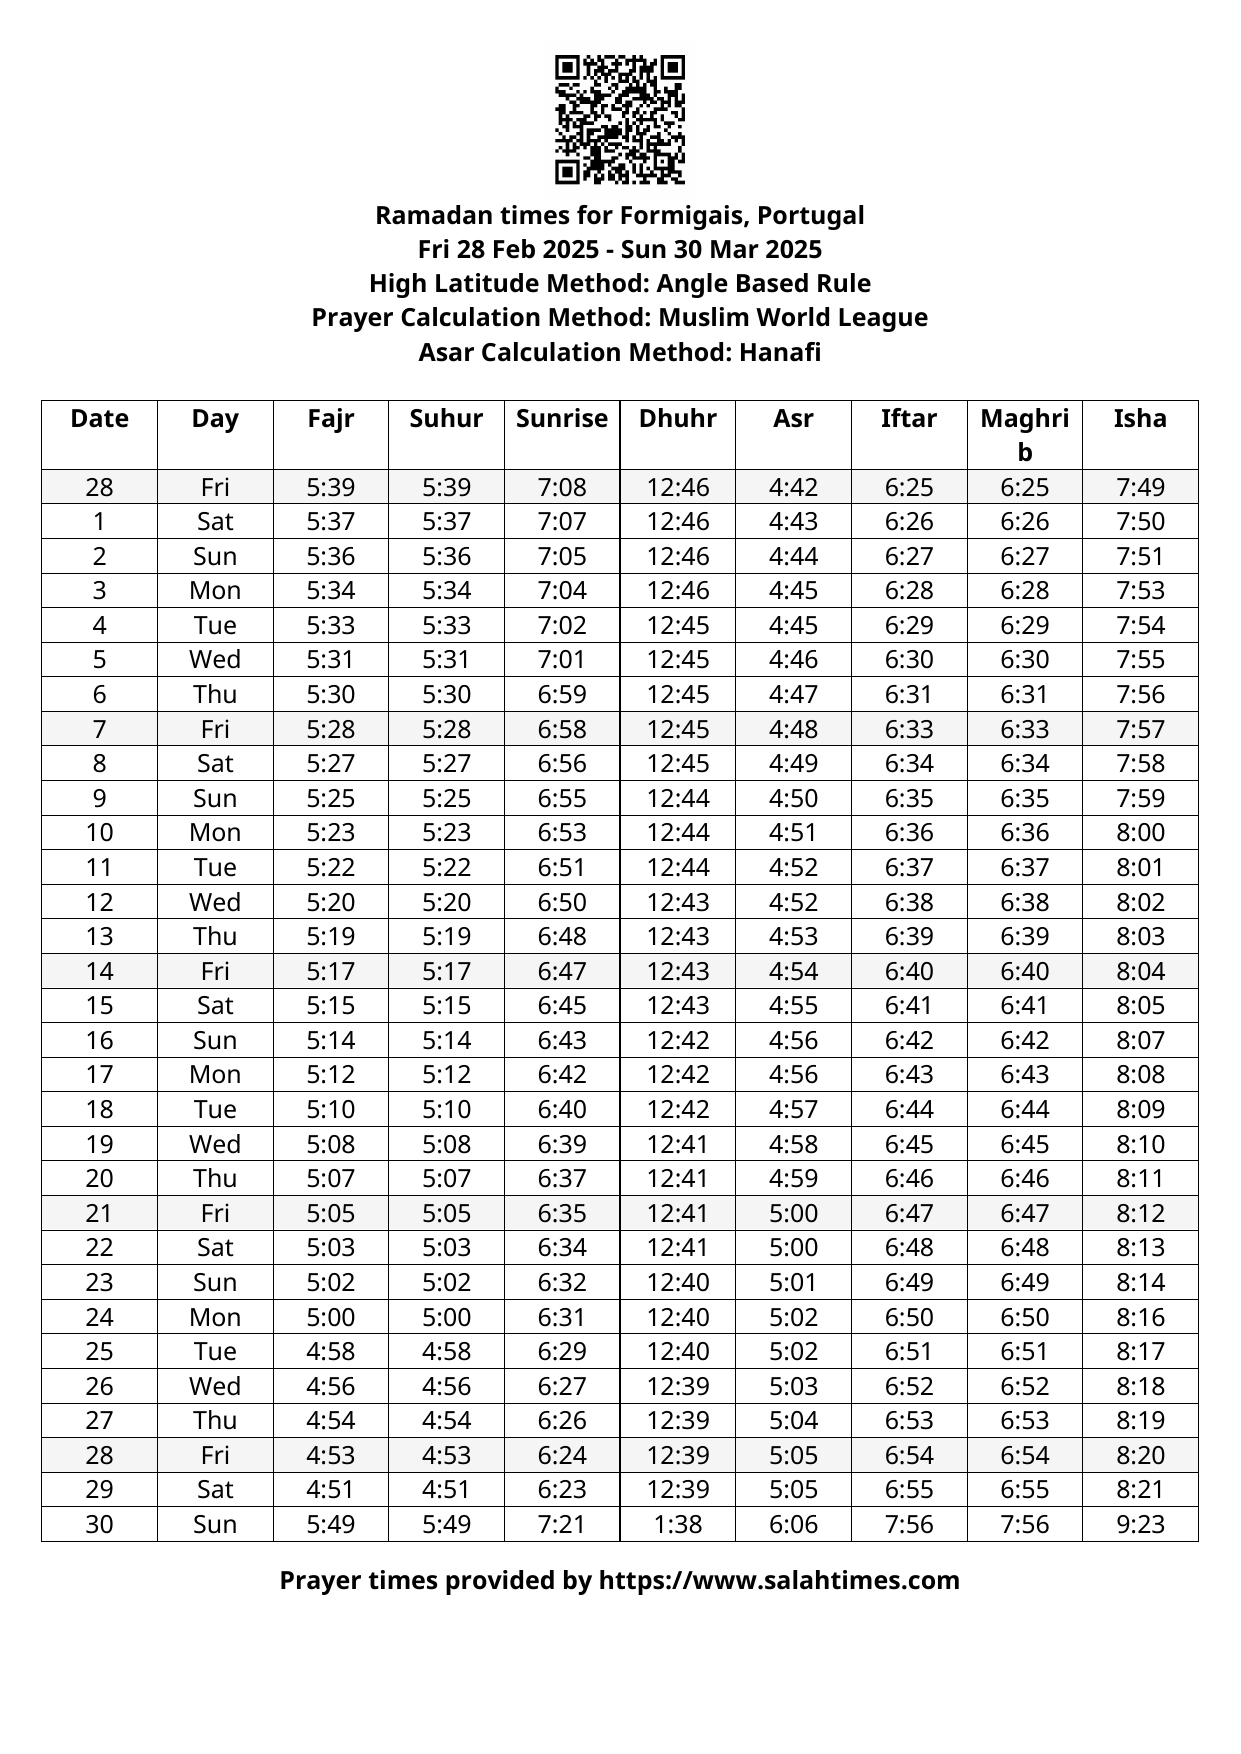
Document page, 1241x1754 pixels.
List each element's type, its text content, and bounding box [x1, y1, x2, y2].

table_cell 1:38 [621, 1507, 735, 1541]
text Prayer times provided by https://www.salahtimes.com [42, 1563, 1198, 1597]
table_cell 4:47 [736, 677, 851, 711]
table_cell 5:30 [389, 677, 504, 711]
table_cell 7:58 [1083, 746, 1198, 780]
table_cell 6:29 [852, 608, 967, 642]
table_cell 6:56 [505, 746, 619, 780]
table_cell 8:00 [1083, 816, 1198, 849]
table_header Date [42, 401, 157, 469]
table_cell 5:28 [389, 712, 504, 745]
table_cell 5:30 [274, 677, 388, 711]
table_cell 6:41 [968, 989, 1082, 1022]
table_cell 5:25 [389, 781, 504, 814]
table_cell 5:37 [389, 504, 504, 538]
table_cell Tue [158, 608, 273, 642]
table_cell 4:52 [736, 850, 851, 884]
table_cell Fri [158, 954, 273, 987]
table_cell 11 [42, 850, 157, 884]
table_cell 12:44 [621, 850, 735, 884]
table_cell 6:55 [968, 1473, 1082, 1506]
table_cell 6:27 [852, 539, 967, 572]
table_cell Thu [158, 919, 273, 953]
table_cell 4:54 [736, 954, 851, 987]
table_cell 5:00 [736, 1231, 851, 1264]
table_cell Thu [158, 1161, 273, 1195]
table_cell 6:42 [505, 1058, 619, 1091]
table_cell 6:28 [852, 574, 967, 607]
table_cell 4:45 [736, 608, 851, 642]
table_cell 4:42 [736, 470, 851, 503]
table_cell 8:18 [1083, 1369, 1198, 1402]
table_cell 6:45 [968, 1127, 1082, 1160]
table_cell 6:26 [968, 504, 1082, 538]
table_cell 30 [42, 1507, 157, 1541]
table_cell 8:20 [1083, 1438, 1198, 1472]
text Fri 28 Feb 2025 - Sun 30 Mar 2025 [42, 232, 1198, 266]
table_cell 4:56 [736, 1023, 851, 1057]
table_cell 12:46 [621, 504, 735, 538]
table_cell 6:51 [852, 1334, 967, 1368]
table_cell 14 [42, 954, 157, 987]
table_cell 7:21 [505, 1507, 619, 1541]
table_cell 6:27 [505, 1369, 619, 1402]
table_cell Thu [158, 1404, 273, 1437]
table_cell 6:33 [968, 712, 1082, 745]
table_cell 5:02 [736, 1300, 851, 1333]
table_cell Wed [158, 885, 273, 918]
table_cell Mon [158, 574, 273, 607]
table_cell 12:43 [621, 885, 735, 918]
table_cell 5:49 [274, 1507, 388, 1541]
table_cell 6:40 [852, 954, 967, 987]
table_cell 6:37 [968, 850, 1082, 884]
table_cell 5:10 [274, 1092, 388, 1126]
table_cell 6:35 [505, 1196, 619, 1229]
table_cell 12:46 [621, 574, 735, 607]
table_cell Fri [158, 1196, 273, 1229]
table_cell 6:52 [852, 1369, 967, 1402]
table_cell 7:02 [505, 608, 619, 642]
table_cell 8:01 [1083, 850, 1198, 884]
table_cell 8:21 [1083, 1473, 1198, 1506]
table_cell 5:36 [274, 539, 388, 572]
table_cell Sat [158, 989, 273, 1022]
table_cell 12:39 [621, 1438, 735, 1472]
table_cell 4:48 [736, 712, 851, 745]
table_cell 4:46 [736, 643, 851, 676]
table_cell 6:43 [852, 1058, 967, 1091]
text Ramadan times for Formigais, Portugal [42, 198, 1198, 232]
table_cell 22 [42, 1231, 157, 1264]
table_cell 4:56 [736, 1058, 851, 1091]
table_cell 6:55 [505, 781, 619, 814]
table_cell 6:47 [852, 1196, 967, 1229]
table_cell Wed [158, 1369, 273, 1402]
table_cell 5:05 [274, 1196, 388, 1229]
table_cell 7:49 [1083, 470, 1198, 503]
table_cell 6:50 [505, 885, 619, 918]
table_cell 5:12 [389, 1058, 504, 1091]
table_cell Sat [158, 746, 273, 780]
table_cell 8 [42, 746, 157, 780]
table_cell 7:59 [1083, 781, 1198, 814]
table_cell 6:30 [852, 643, 967, 676]
table_cell 6:34 [852, 746, 967, 780]
table_cell 8:12 [1083, 1196, 1198, 1229]
table_cell 5 [42, 643, 157, 676]
table_cell 9:23 [1083, 1507, 1198, 1541]
table_cell 6:44 [852, 1092, 967, 1126]
picture [542, 41, 699, 198]
table_cell 5:07 [389, 1161, 504, 1195]
table_cell Thu [158, 677, 273, 711]
table_cell 4:51 [389, 1473, 504, 1506]
table_cell 4:43 [736, 504, 851, 538]
table_cell 5:15 [389, 989, 504, 1022]
table_cell 5:20 [274, 885, 388, 918]
table_cell 12:45 [621, 608, 735, 642]
table_cell 6:24 [505, 1438, 619, 1472]
table_cell 6 [42, 677, 157, 711]
table_cell 3 [42, 574, 157, 607]
table_cell 6:45 [505, 989, 619, 1022]
table_cell 19 [42, 1127, 157, 1160]
table_cell 29 [42, 1473, 157, 1506]
table_cell 4:54 [274, 1404, 388, 1437]
table_cell 7:08 [505, 470, 619, 503]
table_header Iftar [852, 401, 967, 469]
table_cell 12:39 [621, 1404, 735, 1437]
table_cell 6:54 [852, 1438, 967, 1472]
table_cell 6:49 [852, 1265, 967, 1299]
table_cell 7:04 [505, 574, 619, 607]
table_cell 12:41 [621, 1231, 735, 1264]
table_cell 6:26 [852, 504, 967, 538]
table_cell 8:02 [1083, 885, 1198, 918]
table_cell 7:50 [1083, 504, 1198, 538]
table_cell 5:37 [274, 504, 388, 538]
table_cell 12:42 [621, 1058, 735, 1091]
table_cell Tue [158, 850, 273, 884]
table_cell 6:43 [968, 1058, 1082, 1091]
table_cell 12:42 [621, 1092, 735, 1126]
table_cell 7:54 [1083, 608, 1198, 642]
table_cell 8:14 [1083, 1265, 1198, 1299]
table_cell 5:01 [736, 1265, 851, 1299]
table_cell 9 [42, 781, 157, 814]
table_cell 5:05 [736, 1438, 851, 1472]
table_cell 28 [42, 1438, 157, 1472]
table_cell 6:38 [968, 885, 1082, 918]
table_cell 6:35 [968, 781, 1082, 814]
table_cell 28 [42, 470, 157, 503]
table_cell 6:23 [505, 1473, 619, 1506]
table_header Dhuhr [621, 401, 735, 469]
table_cell 12:44 [621, 816, 735, 849]
table_cell 5:28 [274, 712, 388, 745]
table_cell Mon [158, 1300, 273, 1333]
table_cell 6:52 [968, 1369, 1082, 1402]
table_cell 4:58 [736, 1127, 851, 1160]
table_cell 5:00 [274, 1300, 388, 1333]
table_cell 12:43 [621, 919, 735, 953]
table_cell 6:38 [852, 885, 967, 918]
table_cell 12:40 [621, 1300, 735, 1333]
table_cell 4:44 [736, 539, 851, 572]
table_cell 5:23 [389, 816, 504, 849]
table_cell 4:58 [274, 1334, 388, 1368]
table_cell 12 [42, 885, 157, 918]
table_cell 6:43 [505, 1023, 619, 1057]
table_cell Tue [158, 1334, 273, 1368]
table_cell 8:11 [1083, 1161, 1198, 1195]
table_cell 5:27 [389, 746, 504, 780]
table_cell 12:46 [621, 470, 735, 503]
table_cell 8:03 [1083, 919, 1198, 953]
table_cell 15 [42, 989, 157, 1022]
table_cell 4:56 [274, 1369, 388, 1402]
table_cell 6:53 [968, 1404, 1082, 1437]
table_cell 8:09 [1083, 1092, 1198, 1126]
table_cell 7:56 [852, 1507, 967, 1541]
table_cell 5:34 [389, 574, 504, 607]
table_cell 5:34 [274, 574, 388, 607]
table_cell 6:51 [968, 1334, 1082, 1368]
table_cell 2 [42, 539, 157, 572]
table_cell 12:45 [621, 677, 735, 711]
table_cell 4:54 [389, 1404, 504, 1437]
table_cell Sat [158, 1473, 273, 1506]
table_cell 5:12 [274, 1058, 388, 1091]
table_cell 4:51 [736, 816, 851, 849]
table_cell 5:36 [389, 539, 504, 572]
table_cell 6:30 [968, 643, 1082, 676]
table_cell 6:42 [852, 1023, 967, 1057]
table_cell 6:55 [852, 1473, 967, 1506]
table_cell 20 [42, 1161, 157, 1195]
table_cell 6:47 [505, 954, 619, 987]
table_cell 6:31 [852, 677, 967, 711]
table_cell 16 [42, 1023, 157, 1057]
table_cell 5:22 [274, 850, 388, 884]
table_cell 6:29 [505, 1334, 619, 1368]
table_cell 6:25 [968, 470, 1082, 503]
table_cell 6:26 [505, 1404, 619, 1437]
table_cell 6:48 [505, 919, 619, 953]
table_cell 5:00 [389, 1300, 504, 1333]
table_cell 1 [42, 504, 157, 538]
table_cell 12:43 [621, 989, 735, 1022]
table_cell Sat [158, 1231, 273, 1264]
table_cell 5:02 [736, 1334, 851, 1368]
table_cell Fri [158, 712, 273, 745]
table_cell 6:41 [852, 989, 967, 1022]
table_cell 5:19 [389, 919, 504, 953]
table_cell 8:10 [1083, 1127, 1198, 1160]
table_header Isha [1083, 401, 1198, 469]
table_cell 6:36 [968, 816, 1082, 849]
table_cell 8:05 [1083, 989, 1198, 1022]
table_cell 6:58 [505, 712, 619, 745]
table_cell 8:17 [1083, 1334, 1198, 1368]
table_cell 5:03 [389, 1231, 504, 1264]
table_cell 5:00 [736, 1196, 851, 1229]
table_header Day [158, 401, 273, 469]
table_cell 5:27 [274, 746, 388, 780]
table_cell 5:07 [274, 1161, 388, 1195]
table_cell 12:45 [621, 746, 735, 780]
table_cell 6:35 [852, 781, 967, 814]
table_cell Sun [158, 1507, 273, 1541]
table_cell 6:47 [968, 1196, 1082, 1229]
table_cell 12:39 [621, 1473, 735, 1506]
table_cell 5:05 [389, 1196, 504, 1229]
table_cell 5:19 [274, 919, 388, 953]
table_cell 6:44 [968, 1092, 1082, 1126]
table_cell Wed [158, 1127, 273, 1160]
table_cell 5:25 [274, 781, 388, 814]
table_cell 12:41 [621, 1196, 735, 1229]
table_cell 6:31 [505, 1300, 619, 1333]
table_cell 7:55 [1083, 643, 1198, 676]
table_cell 5:17 [389, 954, 504, 987]
table_cell 5:20 [389, 885, 504, 918]
table_cell 6:53 [852, 1404, 967, 1437]
table_cell 6:50 [852, 1300, 967, 1333]
table_cell 6:48 [852, 1231, 967, 1264]
table_cell 23 [42, 1265, 157, 1299]
table_cell 5:08 [274, 1127, 388, 1160]
table_cell 12:44 [621, 781, 735, 814]
table_cell 5:17 [274, 954, 388, 987]
table_cell 8:07 [1083, 1023, 1198, 1057]
table_cell 6:50 [968, 1300, 1082, 1333]
table_cell 18 [42, 1092, 157, 1126]
table_cell 4:59 [736, 1161, 851, 1195]
table_cell Sun [158, 781, 273, 814]
table_cell 4:58 [389, 1334, 504, 1368]
table_cell 5:33 [389, 608, 504, 642]
table_cell 27 [42, 1404, 157, 1437]
table_cell Tue [158, 1092, 273, 1126]
table_cell 4:53 [389, 1438, 504, 1472]
table_header Suhur [389, 401, 504, 469]
table_cell 7 [42, 712, 157, 745]
table_cell 5:05 [736, 1473, 851, 1506]
table_cell 6:46 [968, 1161, 1082, 1195]
table_header Fajr [274, 401, 388, 469]
table_cell Sun [158, 1265, 273, 1299]
table_cell 5:10 [389, 1092, 504, 1126]
table_cell 6:39 [505, 1127, 619, 1160]
table_cell 7:56 [1083, 677, 1198, 711]
table_cell 8:13 [1083, 1231, 1198, 1264]
table_cell 12:46 [621, 539, 735, 572]
table_cell 24 [42, 1300, 157, 1333]
text High Latitude Method: Angle Based Rule [42, 266, 1198, 300]
table_cell 21 [42, 1196, 157, 1229]
table_cell 5:08 [389, 1127, 504, 1160]
table_cell 6:42 [968, 1023, 1082, 1057]
table_cell 6:27 [968, 539, 1082, 572]
table_header Asr [736, 401, 851, 469]
table_cell 4 [42, 608, 157, 642]
table_cell 17 [42, 1058, 157, 1091]
table_cell Fri [158, 1438, 273, 1472]
table_header Sunrise [505, 401, 619, 469]
table_cell 5:15 [274, 989, 388, 1022]
table_cell 6:37 [505, 1161, 619, 1195]
table_cell 6:51 [505, 850, 619, 884]
table_cell 5:02 [274, 1265, 388, 1299]
table_header Maghrib [968, 401, 1082, 469]
table_cell Sun [158, 1023, 273, 1057]
table_cell 5:04 [736, 1404, 851, 1437]
table_cell 4:50 [736, 781, 851, 814]
text Asar Calculation Method: Hanafi [42, 334, 1198, 368]
table_cell 6:59 [505, 677, 619, 711]
table_cell 4:53 [736, 919, 851, 953]
table_cell Sun [158, 539, 273, 572]
table_cell 4:49 [736, 746, 851, 780]
table_cell 6:36 [852, 816, 967, 849]
table_cell 12:45 [621, 643, 735, 676]
table_cell 6:28 [968, 574, 1082, 607]
table_cell 4:53 [274, 1438, 388, 1472]
table_cell 6:31 [968, 677, 1082, 711]
table_cell 25 [42, 1334, 157, 1368]
table_cell 12:43 [621, 954, 735, 987]
table_cell 8:16 [1083, 1300, 1198, 1333]
table_cell 5:22 [389, 850, 504, 884]
table_cell 6:45 [852, 1127, 967, 1160]
table_cell 5:03 [274, 1231, 388, 1264]
table_cell 5:33 [274, 608, 388, 642]
table_cell 7:57 [1083, 712, 1198, 745]
table_cell 7:56 [968, 1507, 1082, 1541]
table_cell Sat [158, 504, 273, 538]
table_cell 8:08 [1083, 1058, 1198, 1091]
table_cell 5:49 [389, 1507, 504, 1541]
table_cell 5:03 [736, 1369, 851, 1402]
table_cell 6:40 [505, 1092, 619, 1126]
table_cell 6:39 [968, 919, 1082, 953]
text Prayer Calculation Method: Muslim World League [42, 300, 1198, 334]
table_cell 12:42 [621, 1023, 735, 1057]
table_cell 6:37 [852, 850, 967, 884]
table_cell 6:48 [968, 1231, 1082, 1264]
table_cell 26 [42, 1369, 157, 1402]
table_cell 7:07 [505, 504, 619, 538]
table_cell 6:46 [852, 1161, 967, 1195]
table_cell 4:45 [736, 574, 851, 607]
table_cell 5:14 [389, 1023, 504, 1057]
table_cell 6:34 [968, 746, 1082, 780]
table_cell 10 [42, 816, 157, 849]
table_cell 12:41 [621, 1127, 735, 1160]
table_cell 4:56 [389, 1369, 504, 1402]
table_cell 12:39 [621, 1369, 735, 1402]
table_cell 8:04 [1083, 954, 1198, 987]
table_cell Wed [158, 643, 273, 676]
table_cell 7:53 [1083, 574, 1198, 607]
table_cell 6:25 [852, 470, 967, 503]
table_cell 5:31 [274, 643, 388, 676]
table_cell 6:39 [852, 919, 967, 953]
table_cell 5:39 [389, 470, 504, 503]
table_cell Mon [158, 816, 273, 849]
table_cell Fri [158, 470, 273, 503]
table_cell 5:31 [389, 643, 504, 676]
table_cell 6:53 [505, 816, 619, 849]
table_cell 12:45 [621, 712, 735, 745]
table_cell 6:54 [968, 1438, 1082, 1472]
table_cell Mon [158, 1058, 273, 1091]
table_cell 12:40 [621, 1334, 735, 1368]
table_cell 4:51 [274, 1473, 388, 1506]
table_cell 7:51 [1083, 539, 1198, 572]
table_cell 7:05 [505, 539, 619, 572]
table_cell 12:41 [621, 1161, 735, 1195]
table_cell 6:29 [968, 608, 1082, 642]
table_cell 4:57 [736, 1092, 851, 1126]
table_cell 6:33 [852, 712, 967, 745]
table_cell 6:32 [505, 1265, 619, 1299]
table_cell 12:40 [621, 1265, 735, 1299]
table_cell 13 [42, 919, 157, 953]
table_cell 5:39 [274, 470, 388, 503]
table_cell 6:40 [968, 954, 1082, 987]
table_cell 4:55 [736, 989, 851, 1022]
table_cell 6:06 [736, 1507, 851, 1541]
table_cell 7:01 [505, 643, 619, 676]
table_cell 6:49 [968, 1265, 1082, 1299]
table_cell 8:19 [1083, 1404, 1198, 1437]
table_cell 5:14 [274, 1023, 388, 1057]
table_cell 5:23 [274, 816, 388, 849]
table_cell 6:34 [505, 1231, 619, 1264]
table_cell 4:52 [736, 885, 851, 918]
table_cell 5:02 [389, 1265, 504, 1299]
